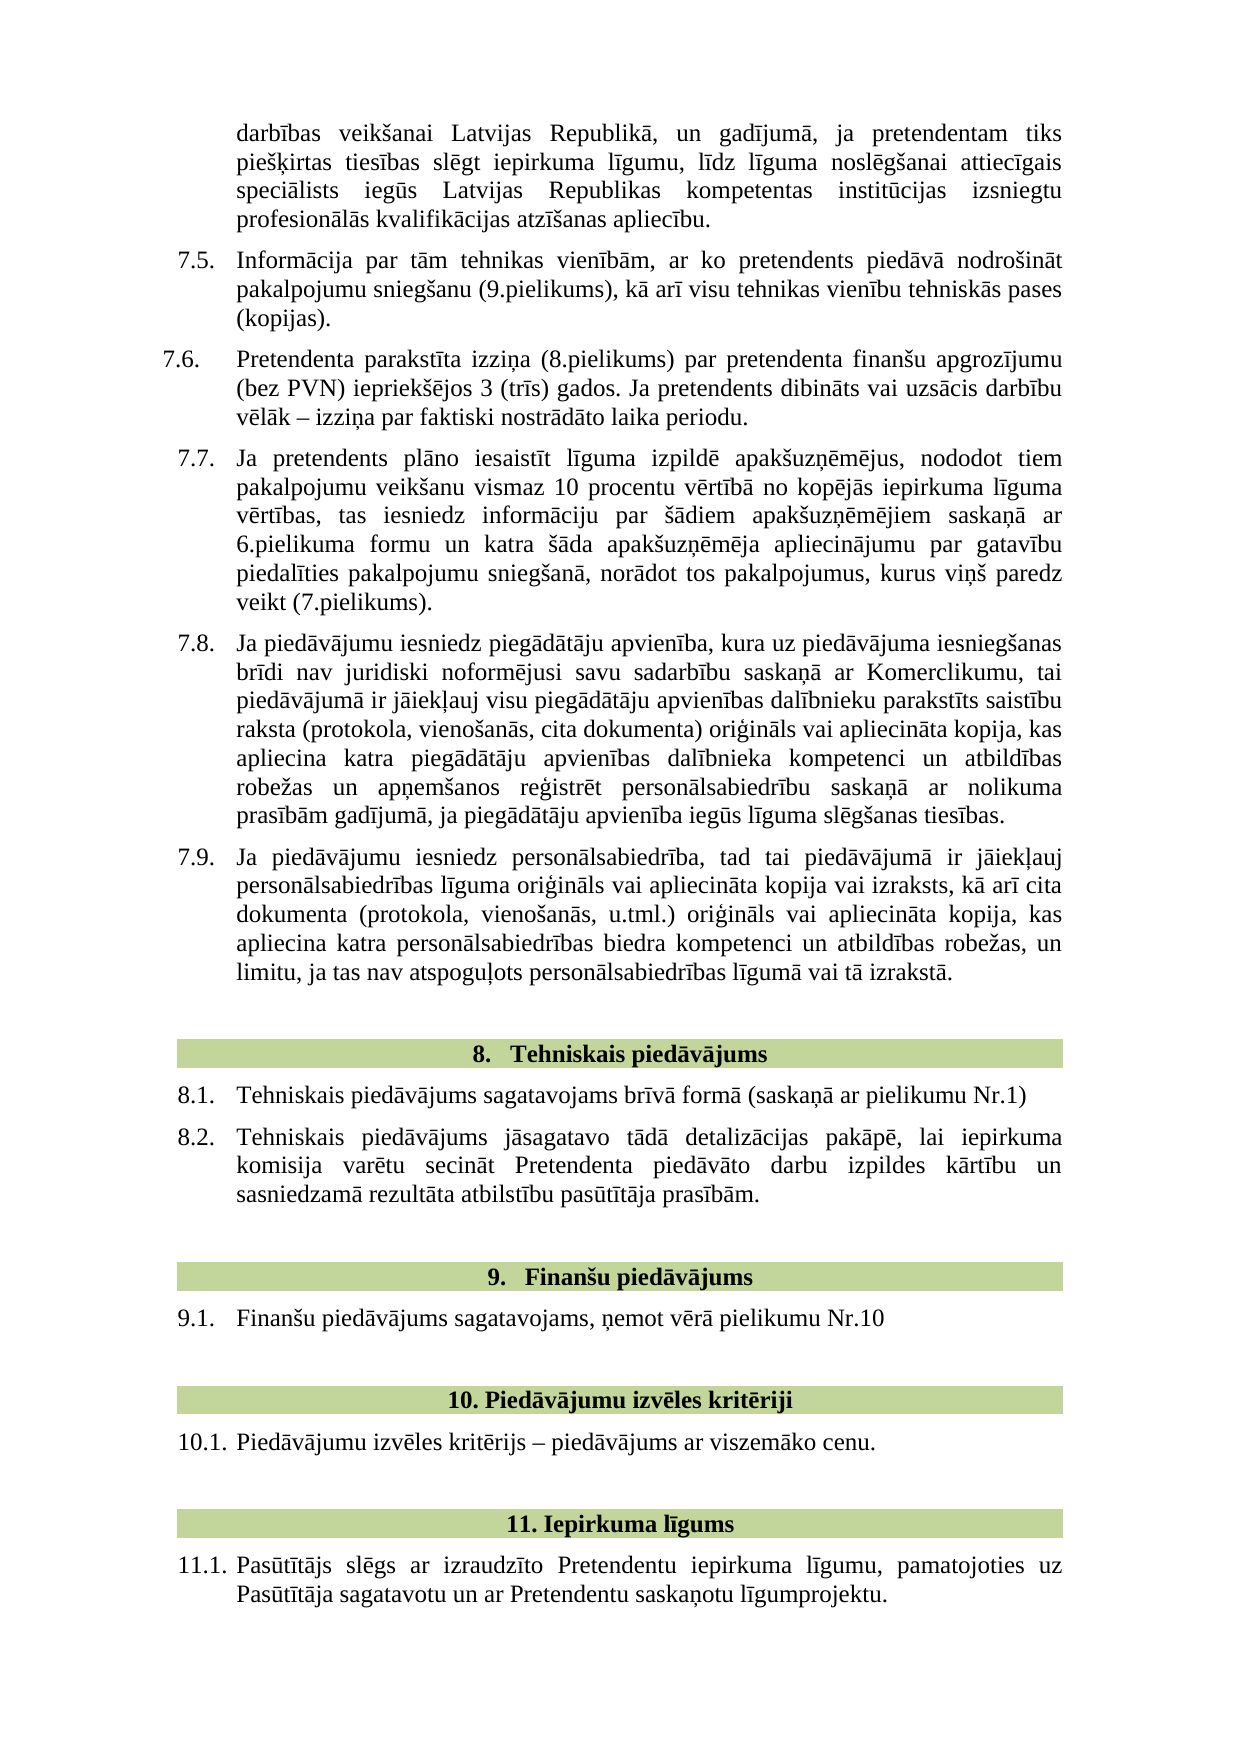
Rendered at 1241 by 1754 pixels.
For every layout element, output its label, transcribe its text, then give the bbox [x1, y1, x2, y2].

list Tehniskais piedāvājums [177, 1039, 1063, 1068]
list Pasūtītājs slēgs ar izraudzīto Pretendentu iepirkuma līgumu, pamatojoties uz Pasūtītāja sagatavotu un ar Pretendentu saskaņotu līgumprojektu. [177, 1551, 1063, 1608]
list Tehniskais piedāvājums jāsagatavo tādā detalizācijas pakāpē, lai iepirkuma komisija varētu secināt Pretendenta piedāvāto darbu izpildes kārtību un sasniedzamā rezultāta atbilstību pasūtītāja prasībām. [177, 1122, 1063, 1208]
list Tehniskais piedāvājums sagatavojams brīvā formā (saskaņā ar pielikumu Nr.1) [177, 1081, 1063, 1109]
list Piedāvājumu izvēles kritērijs – piedāvājums ar viszemāko cenu. [177, 1427, 1063, 1456]
list Pretendenta parakstīta izziņa (8.pielikums) par pretendenta finanšu apgrozījumu (bez PVN) iepriekšējos 3 (trīs) gados. Ja pretendents dibināts vai uzsācis darbību vēlāk – izziņa par faktiski nostrādāto laika periodu. [162, 344, 1063, 431]
list Finanšu piedāvājums [177, 1262, 1063, 1291]
list Ja piedāvājumu iesniedz personālsabiedrība, tad tai piedāvājumā ir jāiekļauj personālsabiedrības līguma oriģināls vai apliecināta kopija vai izraksts, kā arī cita dokumenta (protokola, vienošanās, u.tml.) oriģināls vai apliecināta kopija, kas apliecina katra personālsabiedrības biedra kompetenci un atbildības robežas, un limitu, ja tas nav atspoguļots personālsabiedrības līgumā vai tā izrakstā. [177, 842, 1063, 986]
list Iepirkuma līgums [177, 1509, 1063, 1538]
list Ja piedāvājumu iesniedz piegādātāju apvienība, kura uz piedāvājuma iesniegšanas brīdi nav juridiski noformējusi savu sadarbību saskaņā ar Komerclikumu, tai piedāvājumā ir jāiekļauj visu piegādātāju apvienības dalībnieku parakstīts saistību raksta (protokola, vienošanās, cita dokumenta) oriģināls vai apliecināta kopija, kas apliecina katra piegādātāju apvienības dalībnieka kompetenci un atbildības robežas un apņemšanos reģistrēt personālsabiedrību saskaņā ar nolikuma prasībām gadījumā, ja piegādātāju apvienība iegūs līguma slēgšanas tiesības. [177, 628, 1063, 829]
list Informācija par tām tehnikas vienībām, ar ko pretendents piedāvā nodrošināt pakalpojumu sniegšanu (9.pielikums), kā arī visu tehnikas vienību tehniskās pases (kopijas). [177, 246, 1063, 332]
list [177, 118, 1063, 233]
list Ja pretendents plāno iesaistīt līguma izpildē apakšuzņēmējus, nododot tiem pakalpojumu veikšanu vismaz 10 procentu vērtībā no kopējās iepirkuma līguma vērtības, tas iesniedz informāciju par šādiem apakšuzņēmējiem saskaņā ar 6.pielikuma formu un katra šāda apakšuzņēmēja apliecinājumu par gatavību piedalīties pakalpojumu sniegšanā, norādot tos pakalpojumus, kurus viņš paredz veikt (7.pielikums). [177, 443, 1063, 616]
list Piedāvājumu izvēles kritēriji [177, 1386, 1063, 1414]
list Finanšu piedāvājums sagatavojams, ņemot vērā pielikumu Nr.10 [177, 1303, 1063, 1332]
